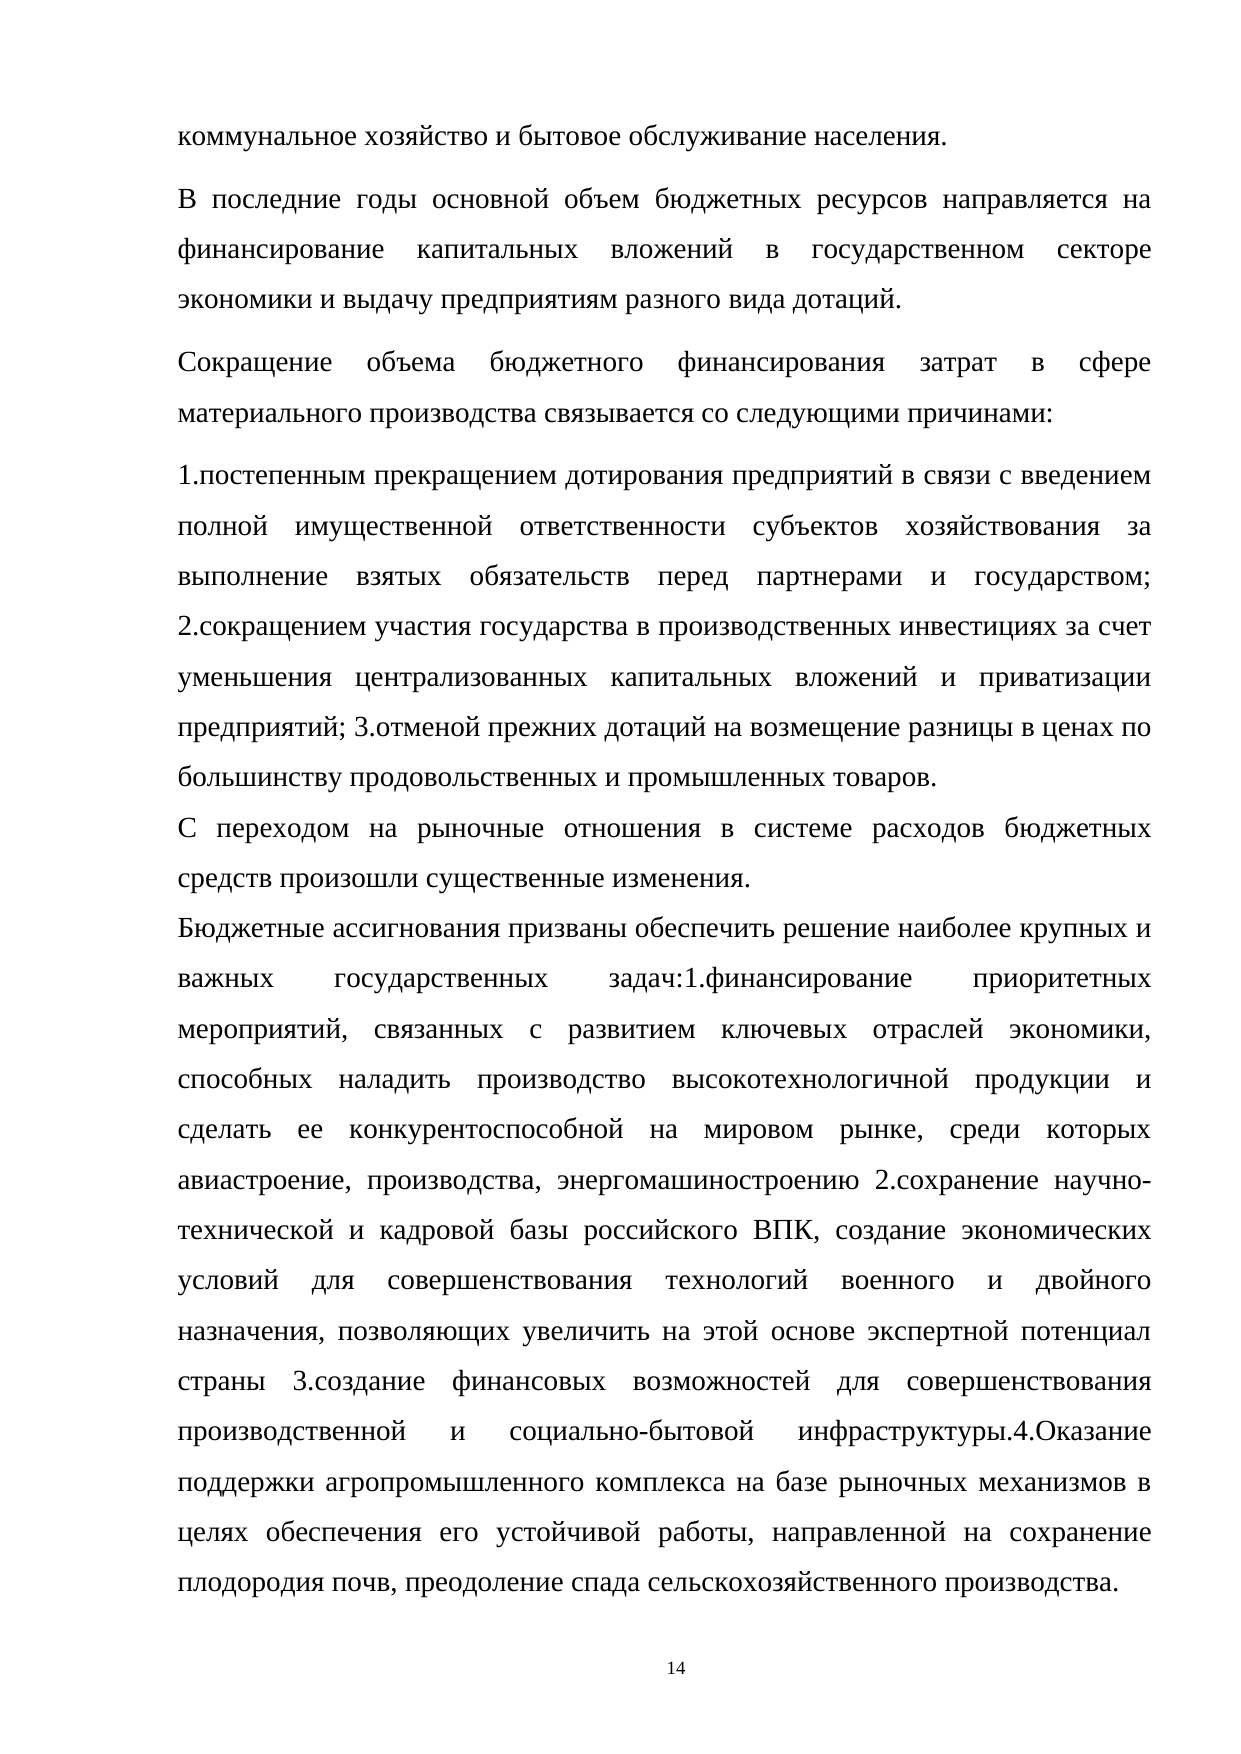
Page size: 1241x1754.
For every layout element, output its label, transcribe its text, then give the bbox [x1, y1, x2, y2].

text Сокращение объема бюджетного финансирования затрат в сфере материального производства связывается со следующими причинами: [177, 344, 1152, 428]
text Бюджетные ассигнования призваны обеспечить решение наиболее крупных и важных государственных задач:1.финансирование приоритетных мероприятий, связанных с развитием ключевых отраслей экономики, способных наладить производство высокотехнологичной продукции и сделать ее конкурентоспособной на мировом рынке, среди которых авиастроение, производства, энергомашиностроению 2.сохранение научно-технической и кадровой базы российского ВПК, создание экономических условий для совершенствования технологий военного и двойного назначения, позволяющих увеличить на этой основе экспертной потенциал страны 3.создание финансовых возможностей для совершенствования производственной и социально-бытовой инфраструктуры.4.Оказание поддержки агропромышленного комплекса на базе рыночных механизмов в целях обеспечения его устойчивой работы, направленной на сохранение плодородия почв, преодоление спада сельскохозяйственного производства. [177, 910, 1152, 1598]
text С переходом на рыночные отношения в системе расходов бюджетных средств произошли существенные изменения. [177, 810, 1152, 893]
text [177, 118, 1152, 152]
text 1.постепенным прекращением дотирования предприятий в связи с введением полной имущественной ответственности субъектов хозяйствования за выполнение взятых обязательств перед партнерами и государством; 2.сокращением участия государства в производственных инвестициях за счет уменьшения централизованных капитальных вложений и приватизации предприятий; 3.отменой прежних дотаций на возмещение разницы в ценах по большинству продовольственных и промышленных товаров. [177, 457, 1152, 793]
text В последние годы основной объем бюджетных ресурсов направляется на финансирование капитальных вложений в государственном секторе экономики и выдачу предприятиям разного вида дотаций. [177, 181, 1152, 315]
